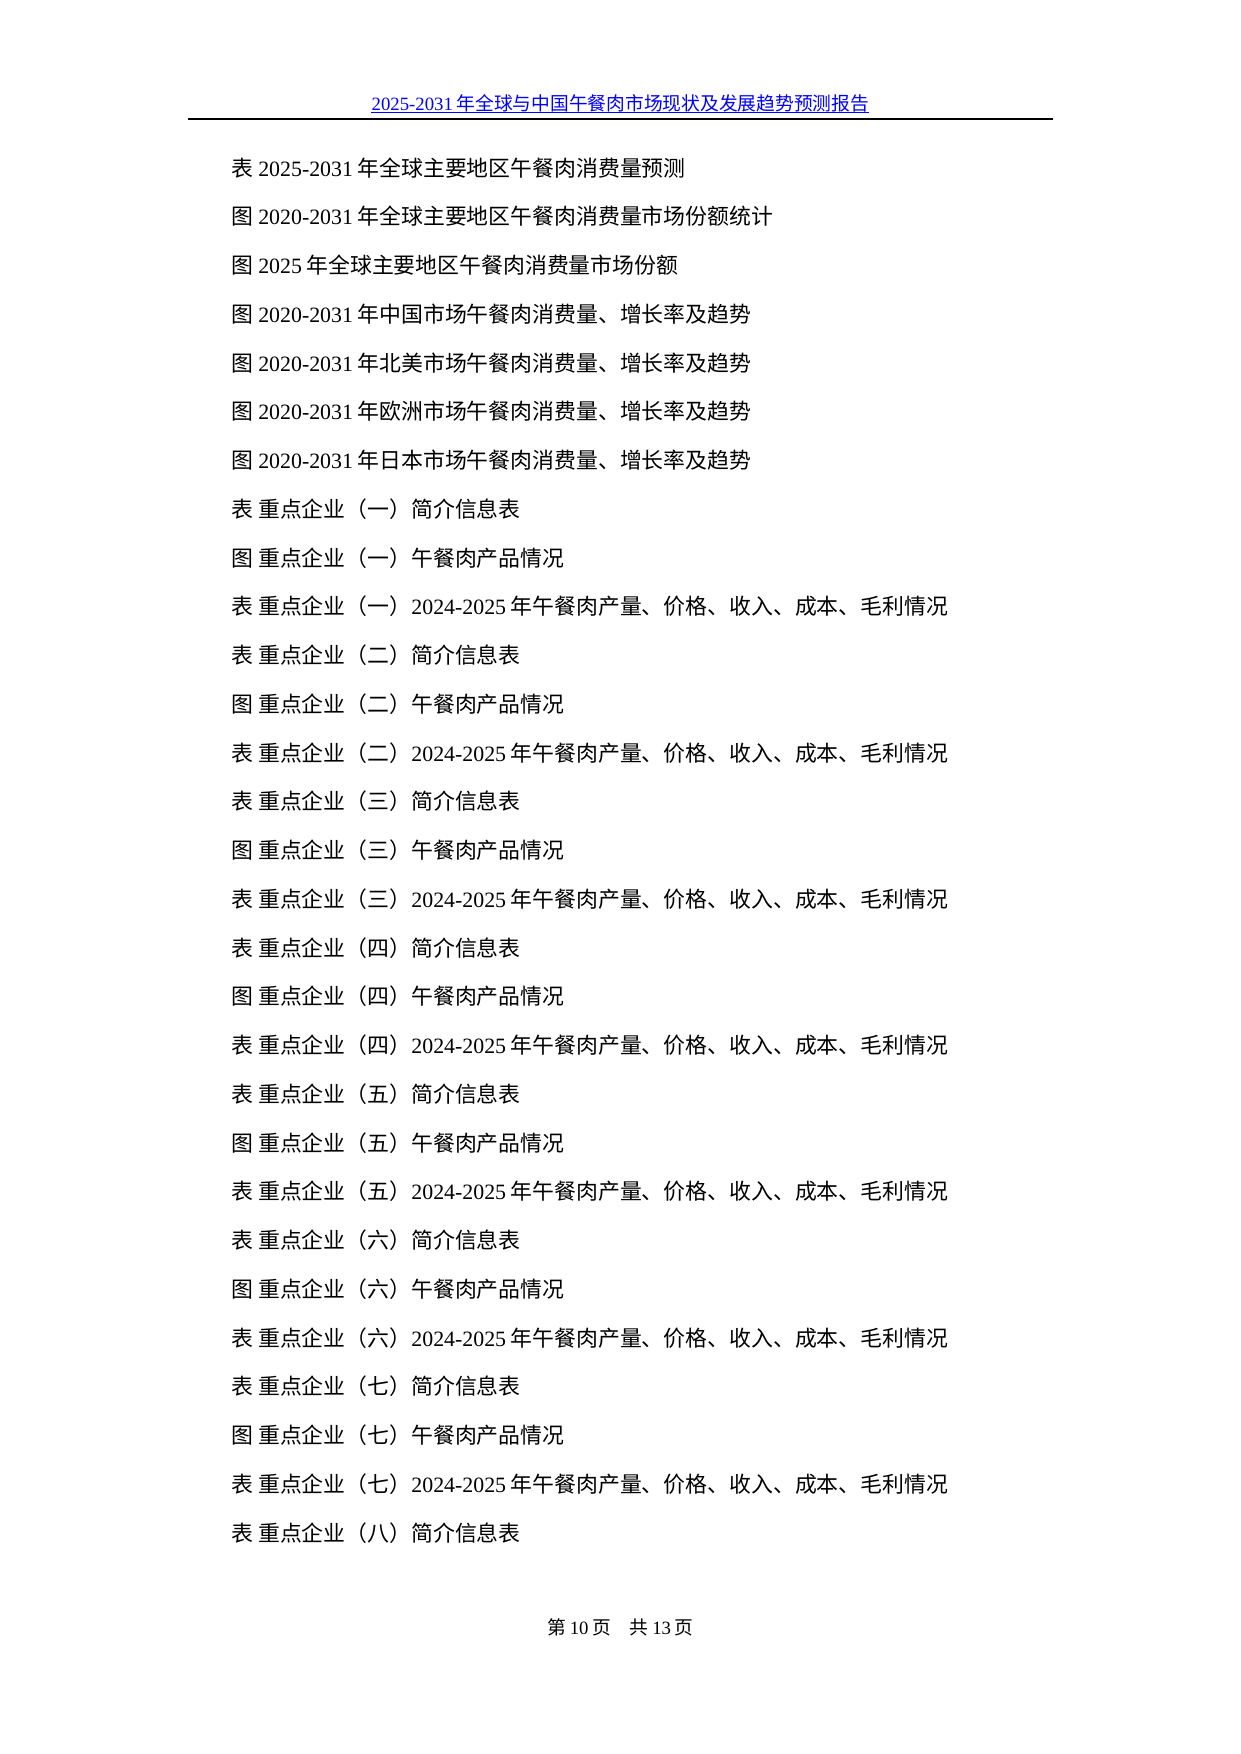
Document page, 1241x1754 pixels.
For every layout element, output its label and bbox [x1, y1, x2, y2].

text [187, 150, 1053, 1548]
